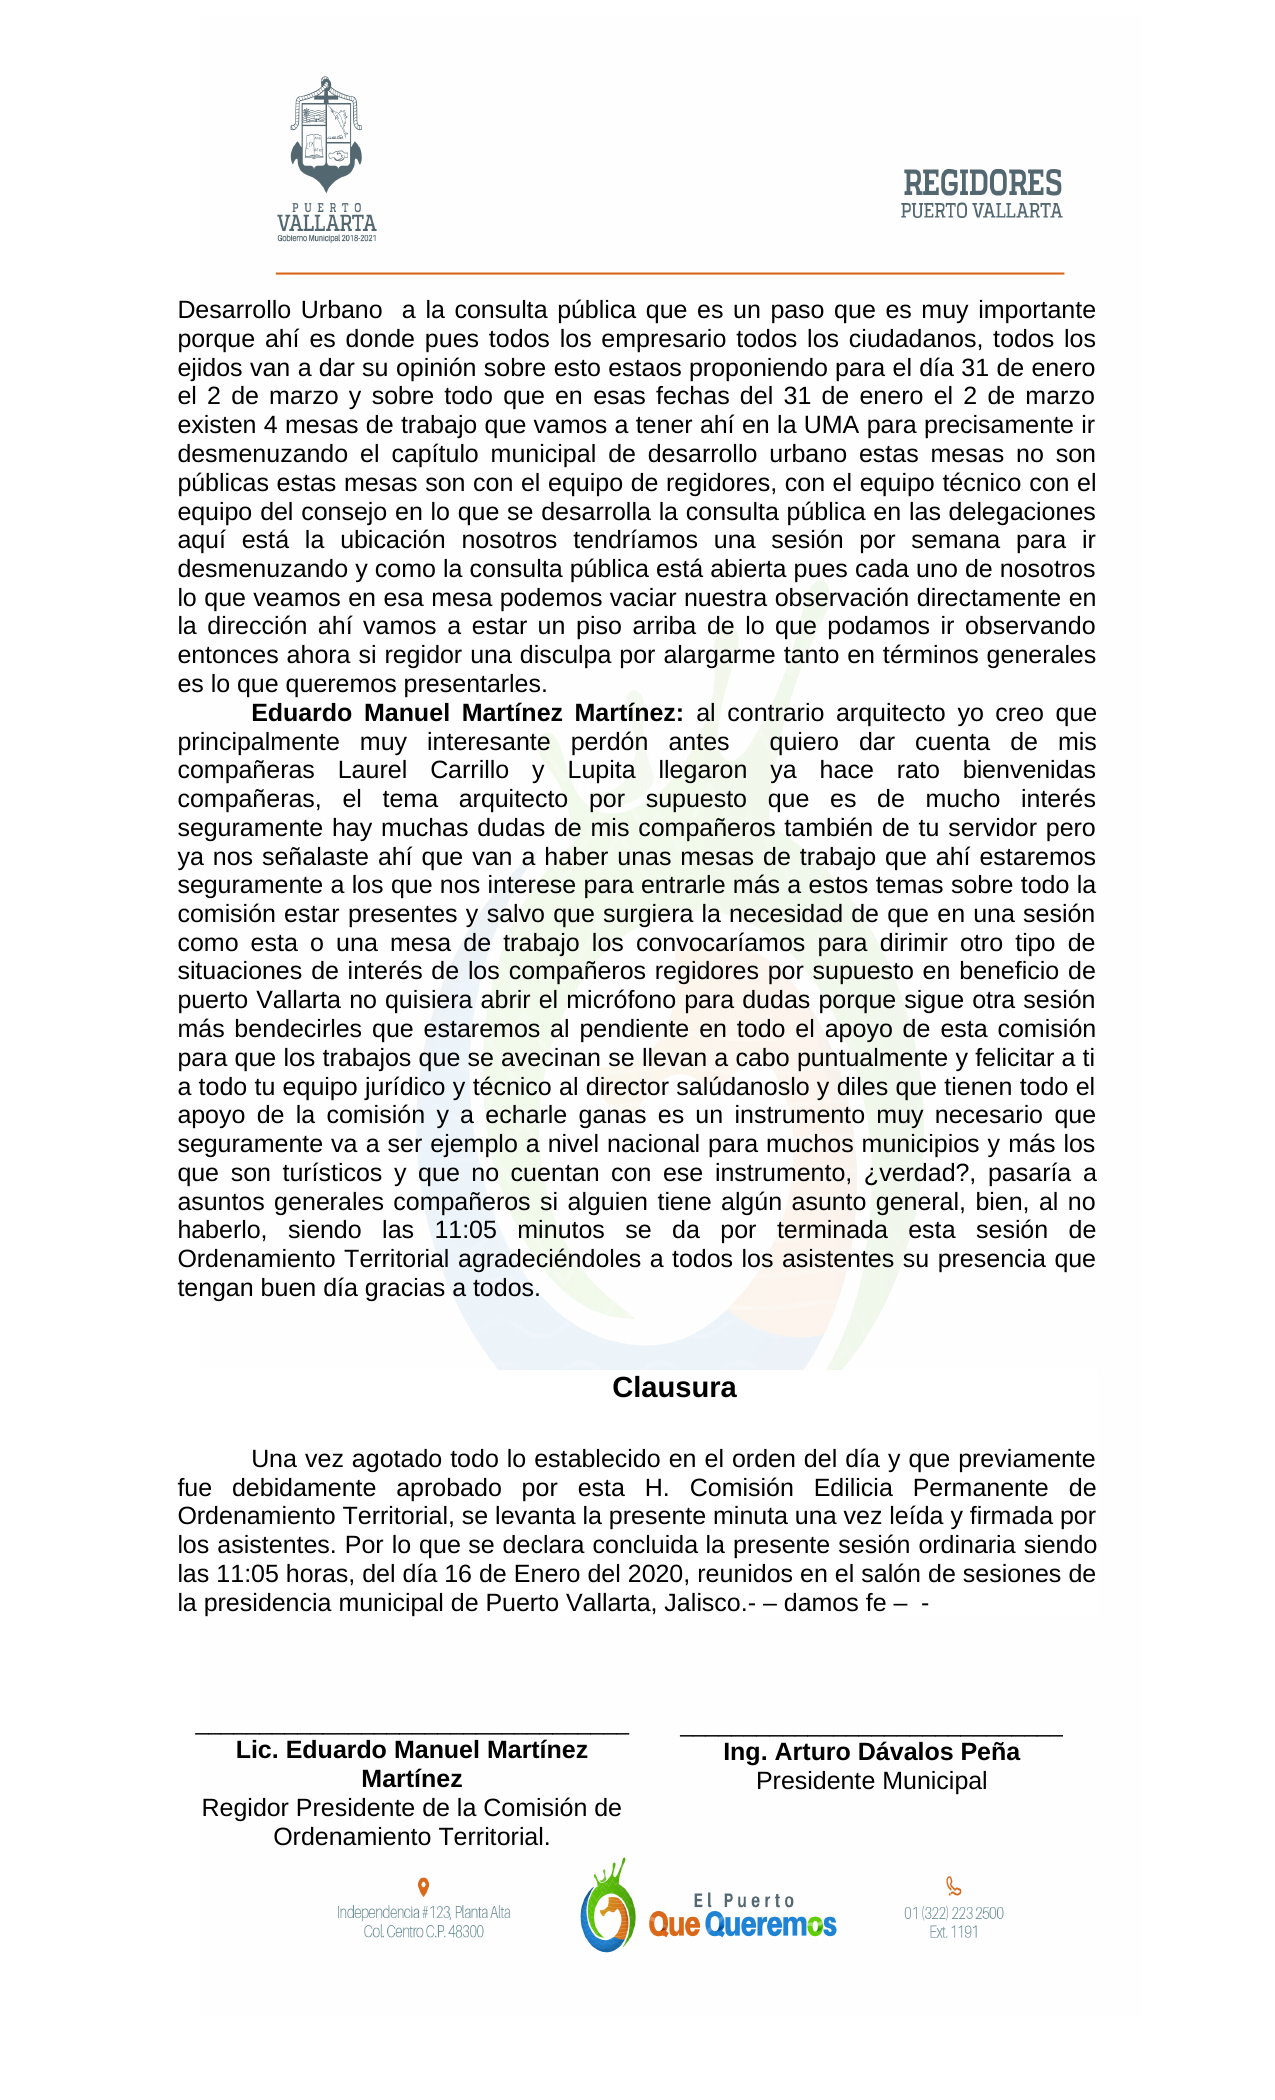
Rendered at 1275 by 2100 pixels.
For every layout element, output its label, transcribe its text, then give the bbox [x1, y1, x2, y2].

text Clausura [177, 1370, 1098, 1404]
text Una vez agotado todo lo establecido en el orden del día y que previamente fue debidamente aprobado por esta H. Comisión Edilicia Permanente de Ordenamiento Territorial, se levanta la presente minuta una vez leída y firmada por los asistentes. Por lo que se declara concluida la presente sesión ordinaria siendo las 11:05 horas, del día 16 de Enero del 2020, reunidos en el salón de sesiones de la presidencia municipal de Puerto Vallarta, Jalisco.- – damos fe – - [177, 1444, 1098, 1616]
table_header __________________________________ Lic. Eduardo Manuel Martínez Martínez Regidor Presidente de la Comisión de Ordenamiento Territorial. [177, 1656, 637, 1850]
picture [199, 17, 1141, 2017]
table_header ______________________________ Ing. Arturo Dávalos Peña Presidente Municipal [637, 1656, 1097, 1850]
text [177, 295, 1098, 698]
text Eduardo Manuel Martínez Martínez: al contrario arquitecto yo creo que principalmente muy interesante perdón antes quiero dar cuenta de mis compañeras Laurel Carrillo y Lupita llegaron ya hace rato bienvenidas compañeras, el tema arquitecto por supuesto que es de mucho interés seguramente hay muchas dudas de mis compañeros también de tu servidor pero ya nos señalaste ahí que van a haber unas mesas de trabajo que ahí estaremos seguramente a los que nos interese para entrarle más a estos temas sobre todo la comisión estar presentes y salvo que surgiera la necesidad de que en una sesión como esta o una mesa de trabajo los convocaríamos para dirimir otro tipo de situaciones de interés de los compañeros regidores por supuesto en beneficio de puerto Vallarta no quisiera abrir el micrófono para dudas porque sigue otra sesión más bendecirles que estaremos al pendiente en todo el apoyo de esta comisión para que los trabajos que se avecinan se llevan a cabo puntualmente y felicitar a ti a todo tu equipo jurídico y técnico al director salúdanoslo y diles que tienen todo el apoyo de la comisión y a echarle ganas es un instrumento muy necesario que seguramente va a ser ejemplo a nivel nacional para muchos municipios y más los que son turísticos y que no cuentan con ese instrumento, ¿verdad?, pasaría a asuntos generales compañeros si alguien tiene algún asunto general, bien, al no haberlo, siendo las 11:05 minutos se da por terminada esta sesión de Ordenamiento Territorial agradeciéndoles a todos los asistentes su presencia que tengan buen día gracias a todos. [177, 698, 1098, 1302]
